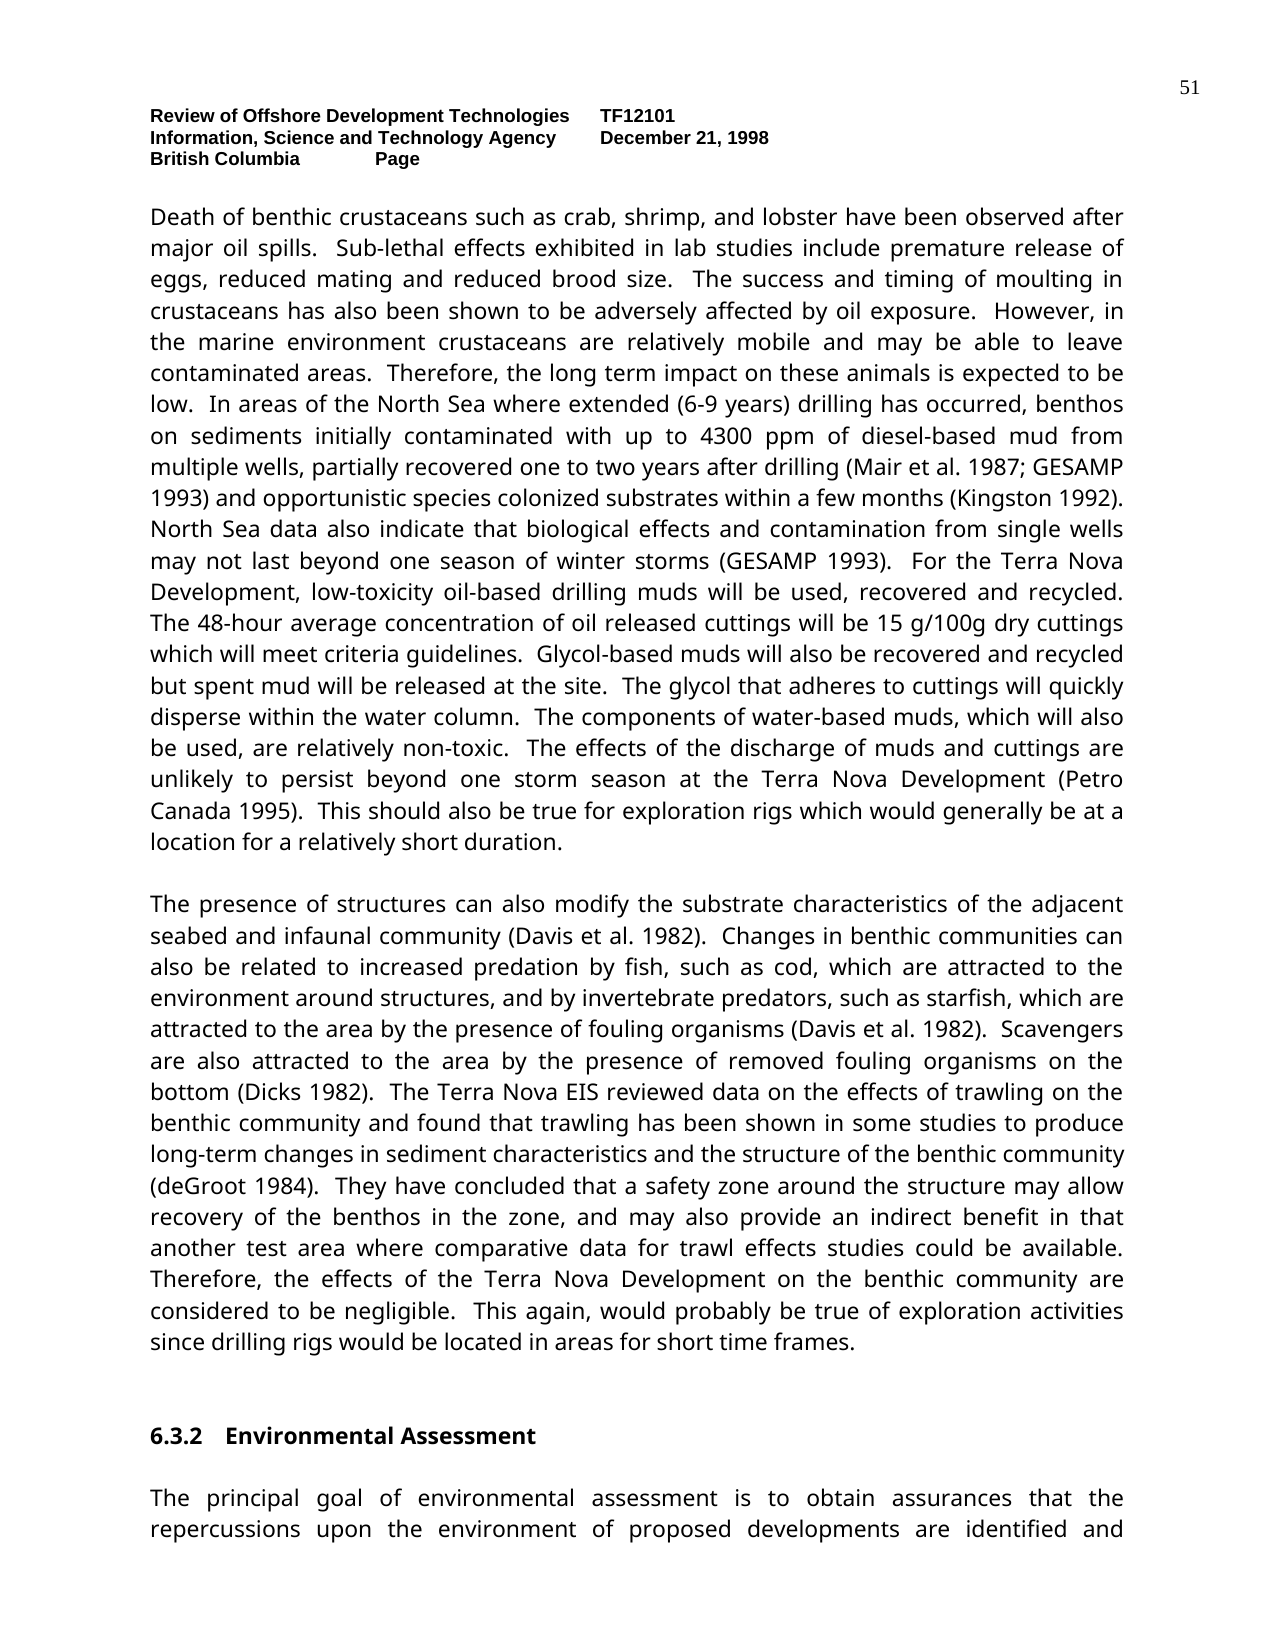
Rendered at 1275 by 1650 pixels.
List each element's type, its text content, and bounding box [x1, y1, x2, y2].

text The presence of structures can also modify the substrate characteristics of the adjacent seabed and infaunal community (Davis et al. 1982). Changes in benthic communities can also be related to increased predation by fish, such as cod, which are attracted to the environment around structures, and by invertebrate predators, such as starfish, which are attracted to the area by the presence of fouling organisms (Davis et al. 1982). Scavengers are also attracted to the area by the presence of removed fouling organisms on the bottom (Dicks 1982). The Terra Nova EIS reviewed data on the effects of trawling on the benthic community and found that trawling has been shown in some studies to produce long-term changes in sediment characteristics and the structure of the benthic community (deGroot 1984). They have concluded that a safety zone around the structure may allow recovery of the benthos in the zone, and may also provide an indirect benefit in that another test area where comparative data for trawl effects studies could be available. Therefore, the effects of the Terra Nova Development on the benthic community are considered to be negligible. This again, would probably be true of exploration activities since drilling rigs would be located in areas for short time frames. [150, 888, 1125, 1357]
text 6.3.2 Environmental Assessment [150, 1420, 1125, 1451]
text Death of benthic crustaceans such as crab, shrimp, and lobster have been observed after major oil spills. Sub-lethal effects exhibited in lab studies include premature release of eggs, reduced mating and reduced brood size. The success and timing of moulting in crustaceans has also been shown to be adversely affected by oil exposure. However, in the marine environment crustaceans are relatively mobile and may be able to leave contaminated areas. Therefore, the long term impact on these animals is expected to be low. In areas of the North Sea where extended (6-9 years) drilling has occurred, benthos on sediments initially contaminated with up to 4300 ppm of diesel-based mud from multiple wells, partially recovered one to two years after drilling (Mair et al. 1987; GESAMP 1993) and opportunistic species colonized substrates within a few months (Kingston 1992). North Sea data also indicate that biological effects and contamination from single wells may not last beyond one season of winter storms (GESAMP 1993). For the Terra Nova Development, low-toxicity oil-based drilling muds will be used, recovered and recycled. The 48-hour average concentration of oil released cuttings will be 15 g/100g dry cuttings which will meet criteria guidelines. Glycol-based muds will also be recovered and recycled but spent mud will be released at the site. The glycol that adheres to cuttings will quickly disperse within the water column. The components of water-based muds, which will also be used, are relatively non-toxic. The effects of the discharge of muds and cuttings are unlikely to persist beyond one storm season at the Terra Nova Development (Petro Canada 1995). This should also be true for exploration rigs which would generally be at a location for a relatively short duration. [150, 201, 1125, 857]
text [150, 1482, 1125, 1545]
